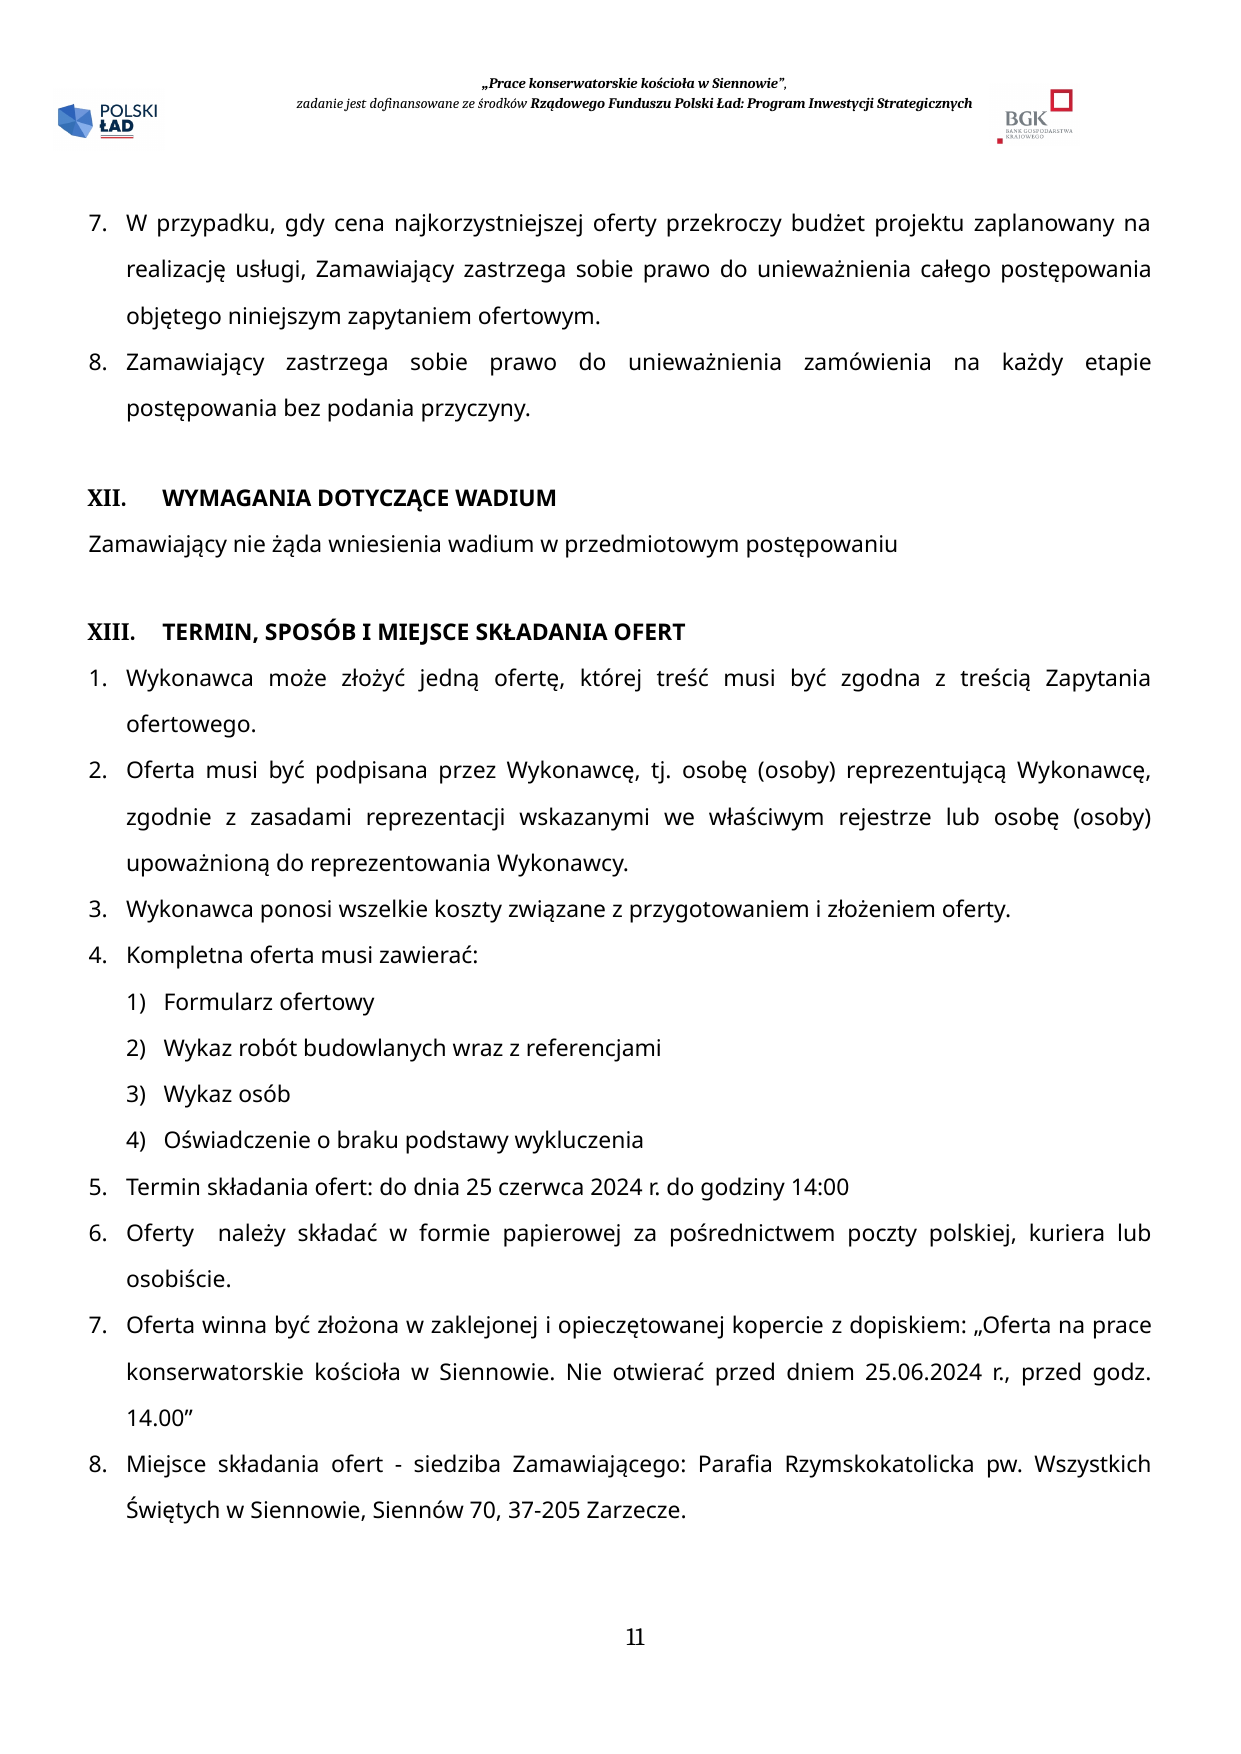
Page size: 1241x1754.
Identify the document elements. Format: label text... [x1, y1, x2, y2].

picture [52, 88, 166, 151]
list W przypadku, gdy cena najkorzystniejszej oferty przekroczy budżet projektu zaplanowany na realizację usługi, Zamawiający zastrzega sobie prawo do unieważnienia całego postępowania objętego niniejszym zapytaniem ofertowym. [88, 207, 1152, 331]
list Kompletna oferta musi zawierać: [88, 939, 1152, 971]
list WYMAGANIA DOTYCZĄCE WADIUM [87, 482, 1152, 513]
text Zamawiający nie żąda wniesienia wadium w przedmiotowym postępowaniu [88, 528, 1152, 559]
list Termin składania ofert: do dnia 25 czerwca 2024 r. do godziny 14:00 [88, 1171, 1152, 1202]
list Miejsce składania ofert - siedziba Zamawiającego: Parafia Rzymskokatolicka pw. Wszystkich Świętych w Siennowie, Siennów 70, 37-205 Zarzecze. [88, 1448, 1152, 1526]
list Wykaz robót budowlanych wraz z referencjami [126, 1032, 1152, 1063]
list TERMIN, SPOSÓB I MIEJSCE SKŁADANIA OFERT [87, 616, 1152, 647]
list Wykonawca może złożyć jedną ofertę, której treść musi być zgodna z treścią Zapytania ofertowego. [88, 662, 1152, 739]
list Formularz ofertowy [126, 986, 1152, 1017]
list Wykonawca ponosi wszelkie koszty związane z przygotowaniem i złożeniem oferty. [88, 893, 1152, 924]
list Zamawiający zastrzega sobie prawo do unieważnienia zamówienia na każdy etapie postępowania bez podania przyczyny. [88, 346, 1152, 423]
list Oferta winna być złożona w zaklejonej i opieczętowanej kopercie z dopiskiem: „Oferta na prace konserwatorskie kościoła w Siennowie. Nie otwierać przed dniem 25.06.2024 r., przed godz. 14.00” [88, 1309, 1152, 1433]
picture [989, 83, 1080, 146]
list Oferty należy składać w formie papierowej za pośrednictwem poczty polskiej, kuriera lub osobiście. [88, 1217, 1152, 1294]
list Oświadczenie o braku podstawy wykluczenia [126, 1124, 1152, 1156]
list Wykaz osób [126, 1078, 1152, 1109]
list Oferta musi być podpisana przez Wykonawcę, tj. osobę (osoby) reprezentującą Wykonawcę, zgodnie z zasadami reprezentacji wskazanymi we właściwym rejestrze lub osobę (osoby) upoważnioną do reprezentowania Wykonawcy. [88, 754, 1152, 878]
